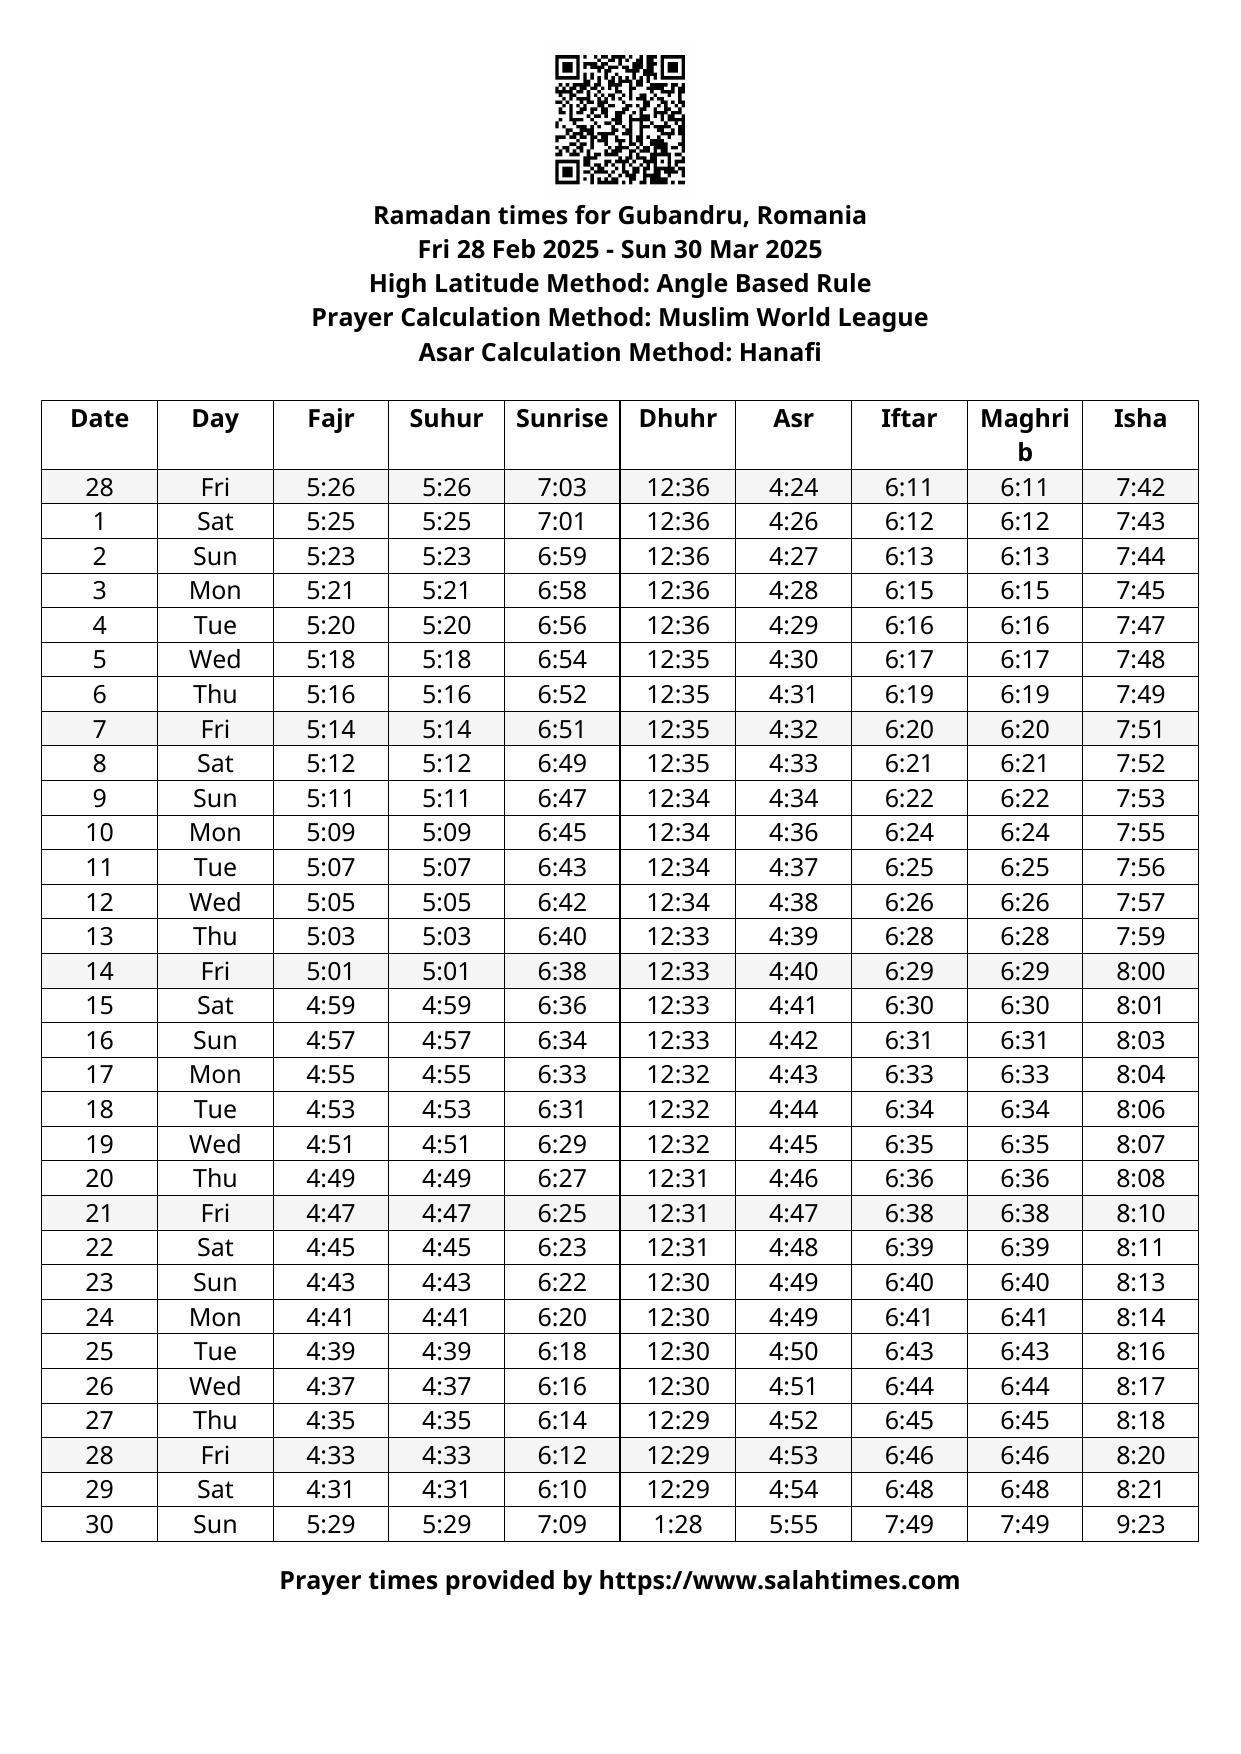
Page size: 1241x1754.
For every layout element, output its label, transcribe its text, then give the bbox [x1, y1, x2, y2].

table_cell 29 [42, 1473, 157, 1506]
table_cell 12:34 [621, 850, 735, 884]
table_cell 4:45 [389, 1231, 504, 1264]
table_cell 6:29 [505, 1127, 619, 1160]
table_cell 4:53 [389, 1092, 504, 1126]
table_cell 6:28 [968, 919, 1082, 953]
table_cell 6:35 [968, 1127, 1082, 1160]
table_cell 12:36 [621, 470, 735, 503]
table_cell 6:22 [505, 1265, 619, 1299]
table_cell Sat [158, 504, 273, 538]
table_cell 5:25 [274, 504, 388, 538]
table_cell 6:38 [852, 1196, 967, 1229]
table_cell 12:36 [621, 539, 735, 572]
table_cell 4:48 [736, 1231, 851, 1264]
table_cell 6:36 [852, 1161, 967, 1195]
table_cell 12:33 [621, 1023, 735, 1057]
table_cell 4:55 [274, 1058, 388, 1091]
table_cell 2 [42, 539, 157, 572]
table_cell 6:20 [968, 712, 1082, 745]
table_cell 6:12 [968, 504, 1082, 538]
table_cell 12:32 [621, 1092, 735, 1126]
table_cell 8:13 [1083, 1265, 1198, 1299]
table_cell 6:43 [852, 1334, 967, 1368]
table_cell 4:35 [389, 1404, 504, 1437]
table_cell 5:07 [274, 850, 388, 884]
table_cell 5:01 [389, 954, 504, 987]
table_cell 8:14 [1083, 1300, 1198, 1333]
table_header Dhuhr [621, 401, 735, 469]
table_cell 5:09 [389, 816, 504, 849]
table_cell 12:30 [621, 1334, 735, 1368]
text High Latitude Method: Angle Based Rule [42, 266, 1198, 300]
table_cell 4:24 [736, 470, 851, 503]
table_cell 6:33 [852, 1058, 967, 1091]
table_cell 5:18 [389, 643, 504, 676]
table_cell 6:12 [852, 504, 967, 538]
table_cell 7:09 [505, 1507, 619, 1541]
table_header Fajr [274, 401, 388, 469]
table_cell 12:35 [621, 677, 735, 711]
table_cell 6:23 [505, 1231, 619, 1264]
table_cell 8:18 [1083, 1404, 1198, 1437]
table_cell 12:31 [621, 1231, 735, 1264]
table_cell Sun [158, 1507, 273, 1541]
table_cell 6:21 [852, 746, 967, 780]
table_cell 12:33 [621, 954, 735, 987]
table_cell 8:04 [1083, 1058, 1198, 1091]
table_cell Tue [158, 1092, 273, 1126]
table_cell Fri [158, 712, 273, 745]
table_cell 6:36 [505, 989, 619, 1022]
table_cell 6:21 [968, 746, 1082, 780]
table_cell 6:30 [852, 989, 967, 1022]
table_cell 5:21 [389, 574, 504, 607]
table_cell 4:34 [736, 781, 851, 814]
table_cell 6:33 [968, 1058, 1082, 1091]
table_cell 5:29 [389, 1507, 504, 1541]
table_cell 5:55 [736, 1507, 851, 1541]
table_cell 5:21 [274, 574, 388, 607]
table_cell 6:34 [852, 1092, 967, 1126]
table_cell 3 [42, 574, 157, 607]
table_cell 5:12 [274, 746, 388, 780]
table_cell 5:03 [274, 919, 388, 953]
table_cell 8:07 [1083, 1127, 1198, 1160]
table_cell Fri [158, 954, 273, 987]
table_cell 6:35 [852, 1127, 967, 1160]
table_cell Sun [158, 1023, 273, 1057]
table_cell 4:28 [736, 574, 851, 607]
table_cell 4:50 [736, 1334, 851, 1368]
table_header Isha [1083, 401, 1198, 469]
table_cell 5:16 [389, 677, 504, 711]
table_cell 12:31 [621, 1161, 735, 1195]
table_cell 6:31 [852, 1023, 967, 1057]
table_cell 6:33 [505, 1058, 619, 1091]
table_header Asr [736, 401, 851, 469]
table_cell 6:42 [505, 885, 619, 918]
table_cell 6:43 [505, 850, 619, 884]
table_cell Fri [158, 1196, 273, 1229]
table_cell 4:57 [389, 1023, 504, 1057]
table_cell 4:39 [389, 1334, 504, 1368]
table_cell 6:34 [505, 1023, 619, 1057]
table_cell 6:59 [505, 539, 619, 572]
table_cell 25 [42, 1334, 157, 1368]
table_cell 7:55 [1083, 816, 1198, 849]
table_cell 9 [42, 781, 157, 814]
table_cell 4:29 [736, 608, 851, 642]
table_cell Sun [158, 781, 273, 814]
table_cell 4:47 [274, 1196, 388, 1229]
table_cell 4:33 [389, 1438, 504, 1472]
table_cell 6:31 [505, 1092, 619, 1126]
table_cell 6:28 [852, 919, 967, 953]
table_cell 4:33 [274, 1438, 388, 1472]
table_cell 6:40 [968, 1265, 1082, 1299]
table_cell 4:37 [736, 850, 851, 884]
table_cell 15 [42, 989, 157, 1022]
table_cell 13 [42, 919, 157, 953]
table_cell 6:44 [968, 1369, 1082, 1402]
table_header Day [158, 401, 273, 469]
table_cell 5:20 [274, 608, 388, 642]
table_cell 7 [42, 712, 157, 745]
table_cell 7:57 [1083, 885, 1198, 918]
table_cell 4:35 [274, 1404, 388, 1437]
table_cell 4:44 [736, 1092, 851, 1126]
table_cell Thu [158, 1161, 273, 1195]
table_cell 4:43 [736, 1058, 851, 1091]
table_cell 6:10 [505, 1473, 619, 1506]
table_cell 30 [42, 1507, 157, 1541]
text Asar Calculation Method: Hanafi [42, 334, 1198, 368]
table_cell 7:01 [505, 504, 619, 538]
table_cell 12:30 [621, 1265, 735, 1299]
table_cell 5:09 [274, 816, 388, 849]
table_cell 4:26 [736, 504, 851, 538]
table_cell Wed [158, 1127, 273, 1160]
table_cell 4:45 [736, 1127, 851, 1160]
table_cell Tue [158, 850, 273, 884]
table_cell 6:20 [852, 712, 967, 745]
table_cell 6:27 [505, 1161, 619, 1195]
table_cell Tue [158, 1334, 273, 1368]
table_cell 6:26 [852, 885, 967, 918]
table_cell 4:59 [389, 989, 504, 1022]
table_cell 12:33 [621, 919, 735, 953]
table_cell 6:58 [505, 574, 619, 607]
table_cell 6:38 [968, 1196, 1082, 1229]
table_cell 7:56 [1083, 850, 1198, 884]
table_cell 6:45 [852, 1404, 967, 1437]
table_cell 18 [42, 1092, 157, 1126]
table_cell 7:49 [852, 1507, 967, 1541]
table_cell 4:37 [274, 1369, 388, 1402]
table_cell 5:11 [389, 781, 504, 814]
table_cell 12 [42, 885, 157, 918]
table_cell 4:51 [736, 1369, 851, 1402]
table_cell 4:30 [736, 643, 851, 676]
table_cell Thu [158, 919, 273, 953]
table_cell 7:43 [1083, 504, 1198, 538]
table_cell 6:46 [968, 1438, 1082, 1472]
table_cell 8:20 [1083, 1438, 1198, 1472]
table_cell 5:07 [389, 850, 504, 884]
table_cell 6:11 [852, 470, 967, 503]
table_cell 16 [42, 1023, 157, 1057]
table_cell 14 [42, 954, 157, 987]
table_cell 7:59 [1083, 919, 1198, 953]
table_cell 6:39 [852, 1231, 967, 1264]
table_cell 4:33 [736, 746, 851, 780]
table_cell Wed [158, 885, 273, 918]
table_cell 7:42 [1083, 470, 1198, 503]
table_cell 26 [42, 1369, 157, 1402]
table_cell 10 [42, 816, 157, 849]
table_cell 4:55 [389, 1058, 504, 1091]
table_cell 12:34 [621, 885, 735, 918]
table_cell 17 [42, 1058, 157, 1091]
table_cell 21 [42, 1196, 157, 1229]
table_cell 6:30 [968, 989, 1082, 1022]
table_cell 24 [42, 1300, 157, 1333]
text Ramadan times for Gubandru, Romania [42, 198, 1198, 232]
table_cell 4:47 [736, 1196, 851, 1229]
table_cell 4:31 [389, 1473, 504, 1506]
table_cell 5:16 [274, 677, 388, 711]
table_cell 4:46 [736, 1161, 851, 1195]
table_cell 8:01 [1083, 989, 1198, 1022]
table_cell 12:30 [621, 1369, 735, 1402]
table_cell 5:23 [389, 539, 504, 572]
table_header Sunrise [505, 401, 619, 469]
table_cell 4:53 [736, 1438, 851, 1472]
table_cell 6:41 [852, 1300, 967, 1333]
table_cell Sat [158, 989, 273, 1022]
table_cell 6:51 [505, 712, 619, 745]
table_cell 28 [42, 1438, 157, 1472]
table_cell 5:25 [389, 504, 504, 538]
table_cell 5:29 [274, 1507, 388, 1541]
table_cell Fri [158, 1438, 273, 1472]
table_cell 5:14 [389, 712, 504, 745]
table_cell 8:08 [1083, 1161, 1198, 1195]
table_cell 9:23 [1083, 1507, 1198, 1541]
table_cell 7:47 [1083, 608, 1198, 642]
table_cell Sun [158, 1265, 273, 1299]
table_cell 6:20 [505, 1300, 619, 1333]
table_cell 6:15 [852, 574, 967, 607]
table_cell 6:56 [505, 608, 619, 642]
table_header Maghrib [968, 401, 1082, 469]
table_cell Sat [158, 746, 273, 780]
table_cell 8:17 [1083, 1369, 1198, 1402]
table_cell 5:11 [274, 781, 388, 814]
text Prayer Calculation Method: Muslim World League [42, 300, 1198, 334]
table_cell 4:41 [389, 1300, 504, 1333]
table_cell 5:05 [389, 885, 504, 918]
table_cell 12:32 [621, 1127, 735, 1160]
table_cell 4:43 [389, 1265, 504, 1299]
table_cell Thu [158, 1404, 273, 1437]
table_cell 6:14 [505, 1404, 619, 1437]
table_cell 5 [42, 643, 157, 676]
table_cell 4:40 [736, 954, 851, 987]
table_cell 6:25 [505, 1196, 619, 1229]
table_cell 6:15 [968, 574, 1082, 607]
table_cell 4:49 [736, 1300, 851, 1333]
table_cell 12:29 [621, 1404, 735, 1437]
table_cell 20 [42, 1161, 157, 1195]
table_cell 4:54 [736, 1473, 851, 1506]
table_cell 12:29 [621, 1473, 735, 1506]
table_cell 7:45 [1083, 574, 1198, 607]
table_cell 6:36 [968, 1161, 1082, 1195]
table_cell 6:29 [968, 954, 1082, 987]
table_cell 8:00 [1083, 954, 1198, 987]
table_cell 6:16 [852, 608, 967, 642]
table_cell 6:19 [968, 677, 1082, 711]
table_cell 4:52 [736, 1404, 851, 1437]
table_cell Wed [158, 643, 273, 676]
table_header Date [42, 401, 157, 469]
table_cell Sun [158, 539, 273, 572]
table_cell 5:01 [274, 954, 388, 987]
table_cell 6:48 [852, 1473, 967, 1506]
table_cell 6:41 [968, 1300, 1082, 1333]
table_cell 6:25 [968, 850, 1082, 884]
table_cell Wed [158, 1369, 273, 1402]
table_cell 6:34 [968, 1092, 1082, 1126]
table_cell Mon [158, 816, 273, 849]
table_cell 6:52 [505, 677, 619, 711]
table_cell 4:32 [736, 712, 851, 745]
table_cell 6:48 [968, 1473, 1082, 1506]
table_cell 4:51 [274, 1127, 388, 1160]
table_cell 4:43 [274, 1265, 388, 1299]
table_cell 6:12 [505, 1438, 619, 1472]
table_cell 8 [42, 746, 157, 780]
table_cell 7:51 [1083, 712, 1198, 745]
table_cell 8:11 [1083, 1231, 1198, 1264]
table_cell 4:31 [274, 1473, 388, 1506]
table_cell 4:38 [736, 885, 851, 918]
table_cell Thu [158, 677, 273, 711]
table_cell 6:40 [852, 1265, 967, 1299]
table_cell 6:22 [852, 781, 967, 814]
table_cell 4:42 [736, 1023, 851, 1057]
table_cell 12:34 [621, 816, 735, 849]
table_cell 7:52 [1083, 746, 1198, 780]
table_cell 7:48 [1083, 643, 1198, 676]
table_cell 6:31 [968, 1023, 1082, 1057]
table_cell 4:49 [736, 1265, 851, 1299]
table_cell 12:30 [621, 1300, 735, 1333]
table_cell 6:25 [852, 850, 967, 884]
table_cell 4:39 [274, 1334, 388, 1368]
table_cell 6:19 [852, 677, 967, 711]
table_cell 12:36 [621, 608, 735, 642]
table_cell 4 [42, 608, 157, 642]
table_cell 8:10 [1083, 1196, 1198, 1229]
table_cell 22 [42, 1231, 157, 1264]
table_cell 6:38 [505, 954, 619, 987]
table_cell Mon [158, 574, 273, 607]
table_cell 7:03 [505, 470, 619, 503]
table_cell 6:17 [852, 643, 967, 676]
table_header Suhur [389, 401, 504, 469]
table_cell 5:12 [389, 746, 504, 780]
table_cell 12:32 [621, 1058, 735, 1091]
table_cell Tue [158, 608, 273, 642]
text Fri 28 Feb 2025 - Sun 30 Mar 2025 [42, 232, 1198, 266]
table_cell 4:36 [736, 816, 851, 849]
table_cell 6:54 [505, 643, 619, 676]
table_cell 6:18 [505, 1334, 619, 1368]
table_cell 12:35 [621, 643, 735, 676]
table_cell 7:49 [968, 1507, 1082, 1541]
table_cell 12:34 [621, 781, 735, 814]
table_cell 6:16 [505, 1369, 619, 1402]
table_cell 5:26 [274, 470, 388, 503]
table_cell Sat [158, 1231, 273, 1264]
table_cell 4:39 [736, 919, 851, 953]
table_cell 5:03 [389, 919, 504, 953]
table_cell Mon [158, 1058, 273, 1091]
table_cell 1:28 [621, 1507, 735, 1541]
table_cell 5:05 [274, 885, 388, 918]
table_cell 4:59 [274, 989, 388, 1022]
table_cell 23 [42, 1265, 157, 1299]
table_header Iftar [852, 401, 967, 469]
table_cell 6:39 [968, 1231, 1082, 1264]
table_cell 6:26 [968, 885, 1082, 918]
table_cell 12:35 [621, 712, 735, 745]
table_cell 6:49 [505, 746, 619, 780]
table_cell 4:31 [736, 677, 851, 711]
table_cell 11 [42, 850, 157, 884]
table_cell 6:45 [968, 1404, 1082, 1437]
table_cell 4:37 [389, 1369, 504, 1402]
table_cell Sat [158, 1473, 273, 1506]
table_cell 12:33 [621, 989, 735, 1022]
table_cell 12:35 [621, 746, 735, 780]
table_cell 12:36 [621, 574, 735, 607]
table_cell 12:29 [621, 1438, 735, 1472]
table_cell Fri [158, 470, 273, 503]
table_cell 6:43 [968, 1334, 1082, 1368]
table_cell 6:22 [968, 781, 1082, 814]
table_cell 7:49 [1083, 677, 1198, 711]
table_cell 6:45 [505, 816, 619, 849]
table_cell 4:27 [736, 539, 851, 572]
picture [542, 41, 699, 198]
table_cell 7:53 [1083, 781, 1198, 814]
table_cell 4:57 [274, 1023, 388, 1057]
table_cell 6:29 [852, 954, 967, 987]
table_cell 4:47 [389, 1196, 504, 1229]
table_cell 8:16 [1083, 1334, 1198, 1368]
table_cell 6:24 [852, 816, 967, 849]
table_cell 5:23 [274, 539, 388, 572]
table_cell 5:20 [389, 608, 504, 642]
table_cell 6:47 [505, 781, 619, 814]
table_cell 7:44 [1083, 539, 1198, 572]
table_cell 6:24 [968, 816, 1082, 849]
table_cell 4:45 [274, 1231, 388, 1264]
table_cell 19 [42, 1127, 157, 1160]
table_cell 4:41 [736, 989, 851, 1022]
table_cell 5:14 [274, 712, 388, 745]
table_cell 6:11 [968, 470, 1082, 503]
table_cell 4:51 [389, 1127, 504, 1160]
table_cell 27 [42, 1404, 157, 1437]
table_cell 6:46 [852, 1438, 967, 1472]
table_cell 1 [42, 504, 157, 538]
table_cell 8:21 [1083, 1473, 1198, 1506]
table_cell 6:13 [968, 539, 1082, 572]
table_cell 6:16 [968, 608, 1082, 642]
table_cell 6 [42, 677, 157, 711]
table_cell 4:49 [274, 1161, 388, 1195]
table_cell 4:41 [274, 1300, 388, 1333]
table_cell 5:18 [274, 643, 388, 676]
table_cell 4:53 [274, 1092, 388, 1126]
table_cell Mon [158, 1300, 273, 1333]
table_cell 6:17 [968, 643, 1082, 676]
table_cell 4:49 [389, 1161, 504, 1195]
text Prayer times provided by https://www.salahtimes.com [42, 1563, 1198, 1597]
table_cell 6:40 [505, 919, 619, 953]
table_cell 6:44 [852, 1369, 967, 1402]
table_cell 12:36 [621, 504, 735, 538]
table_cell 6:13 [852, 539, 967, 572]
table_cell 12:31 [621, 1196, 735, 1229]
table_cell 28 [42, 470, 157, 503]
table_cell 8:03 [1083, 1023, 1198, 1057]
table_cell 5:26 [389, 470, 504, 503]
table_cell 8:06 [1083, 1092, 1198, 1126]
